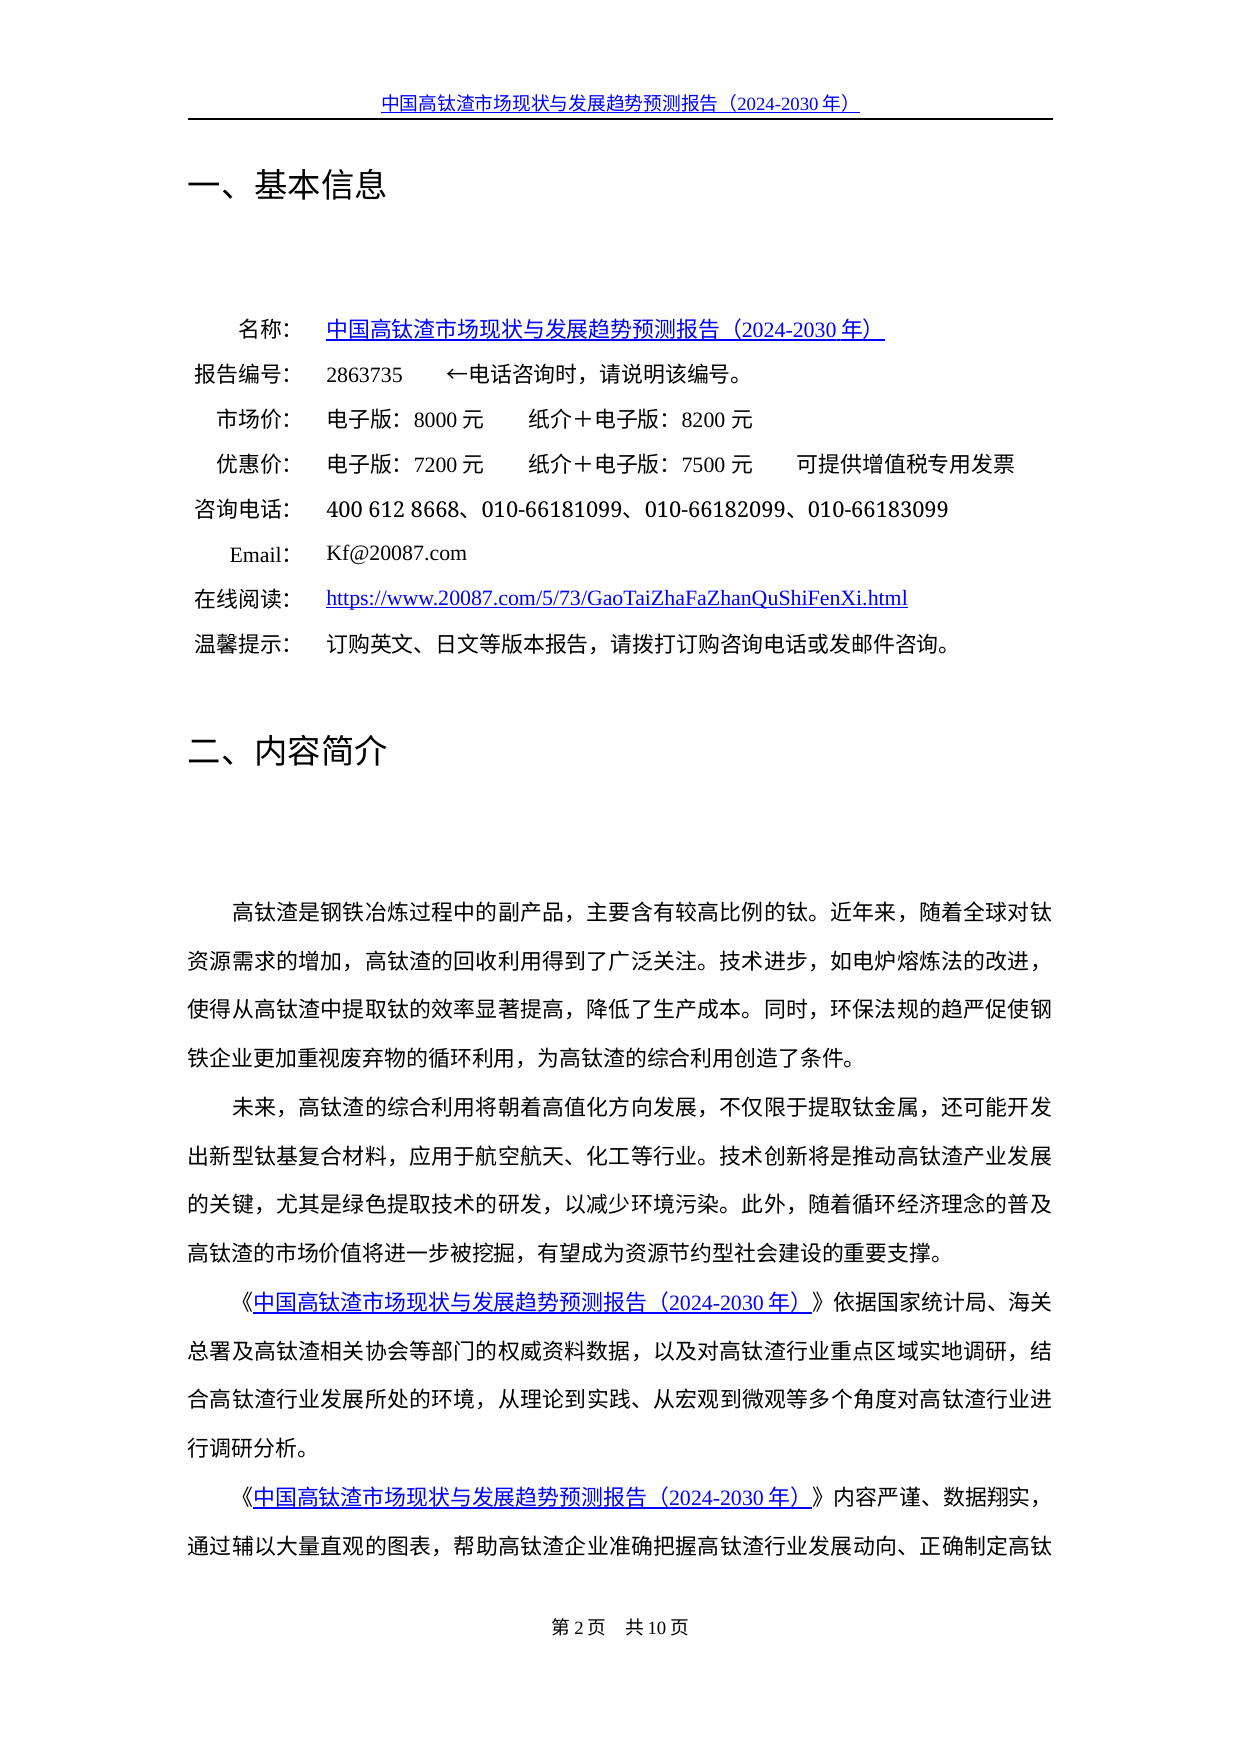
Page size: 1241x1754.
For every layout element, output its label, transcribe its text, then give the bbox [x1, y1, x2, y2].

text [187, 894, 1053, 1561]
table_cell 咨询电话： [167, 492, 315, 537]
table_cell [315, 582, 1073, 627]
table_cell Email： [167, 537, 315, 582]
table_cell 订购英文、日文等版本报告，请拨打订购咨询电话或发邮件咨询。 [315, 627, 1073, 672]
table_cell 400 612 8668、010-66181099、010-66182099、010-66183099 [315, 492, 1073, 537]
title 二、内容简介 [187, 717, 1053, 782]
table_cell Kf@20087.com [315, 537, 1073, 582]
title 一、基本信息 [187, 150, 1053, 215]
table_cell 市场价： [167, 402, 315, 447]
table_cell 2863735 ←电话咨询时，请说明该编号。 [315, 357, 1073, 402]
table_cell 温馨提示： [167, 627, 315, 672]
table_cell 在线阅读： [167, 582, 315, 627]
table_header 中国高钛渣市场现状与发展趋势预测报告（2024-2030年） [315, 312, 1073, 357]
table_cell 电子版：7200 元 纸介＋电子版：7500 元 可提供增值税专用发票 [315, 447, 1073, 492]
table_cell 报告编号： [167, 357, 315, 402]
table_cell 优惠价： [167, 447, 315, 492]
table_cell 电子版：8000 元 纸介＋电子版：8200 元 [315, 402, 1073, 447]
table_header 名称： [167, 312, 315, 357]
